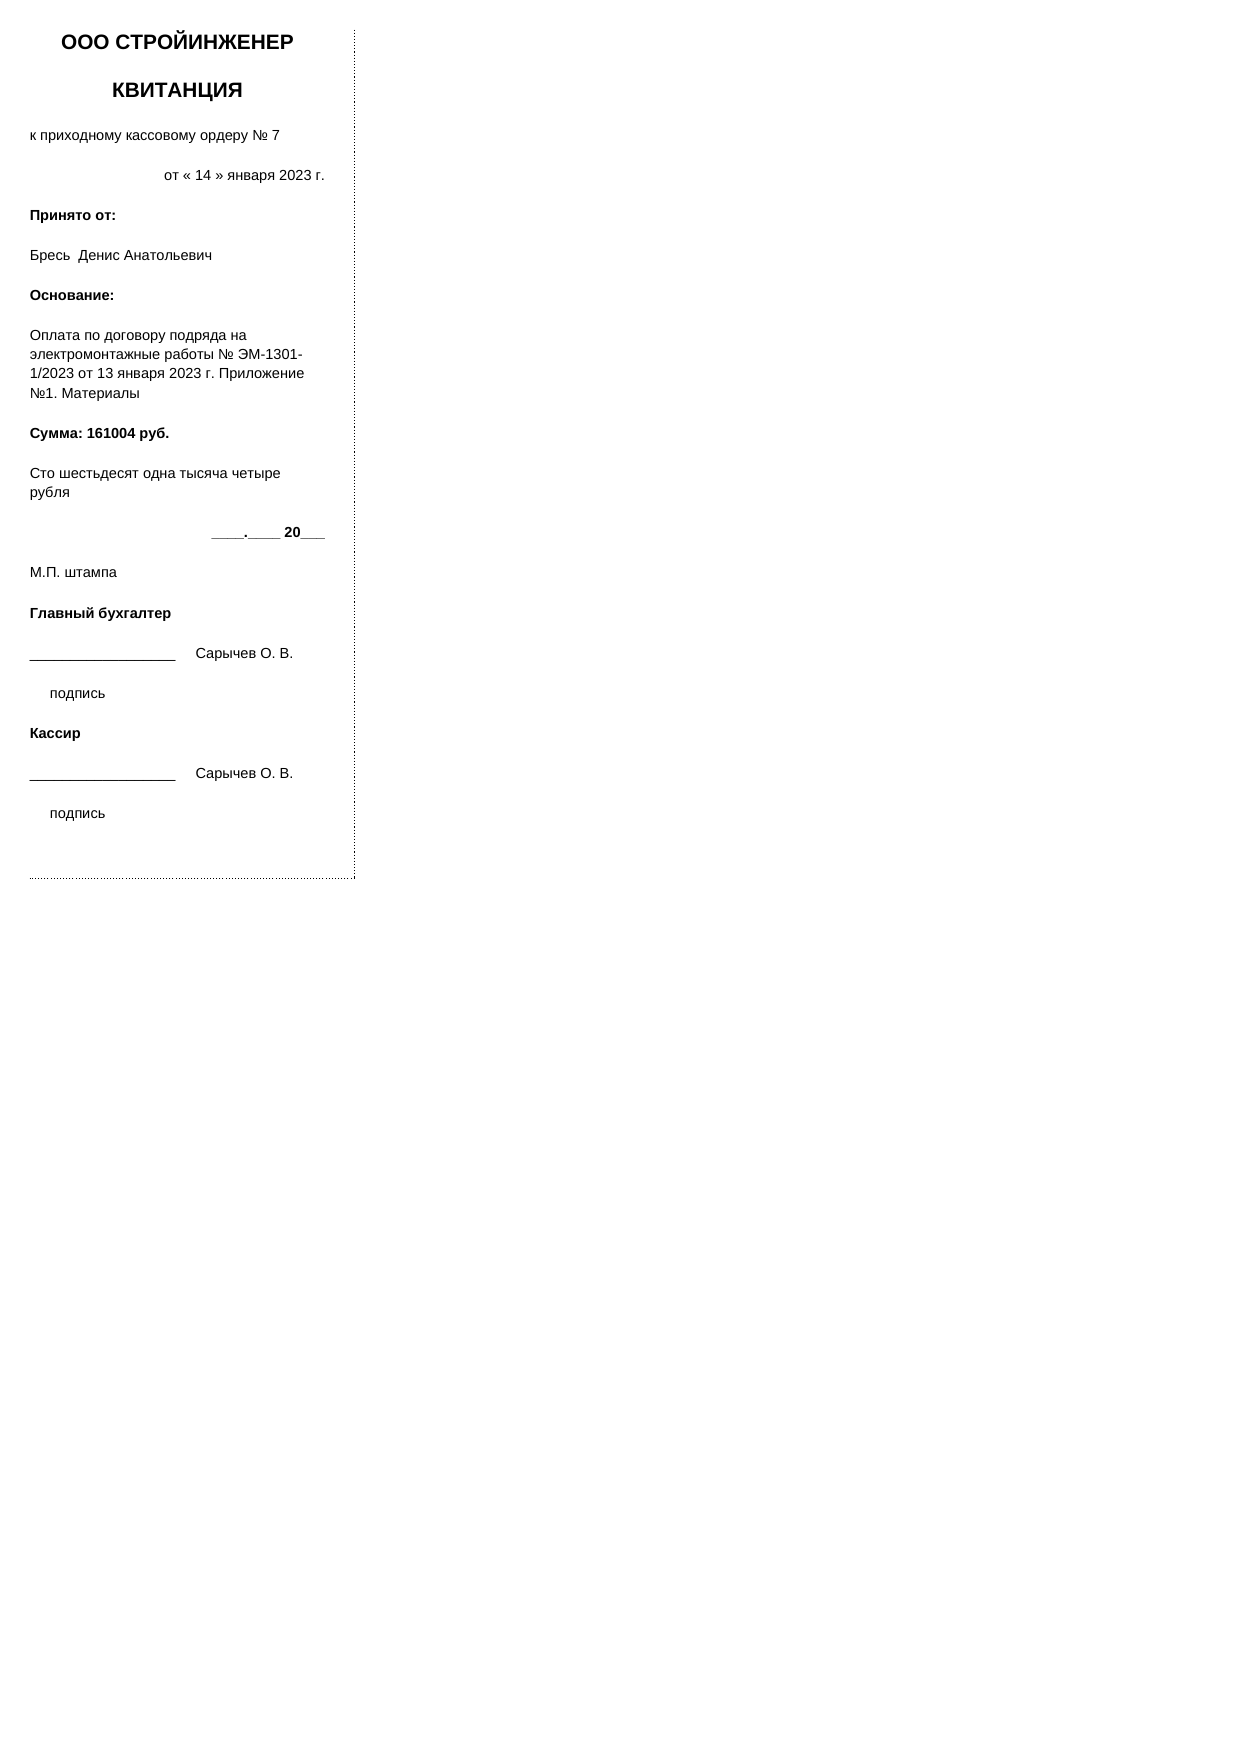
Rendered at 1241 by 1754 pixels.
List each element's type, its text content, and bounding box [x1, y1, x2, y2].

text Принято от: [29, 206, 325, 223]
text Сто шестьдесят одна тысяча четыре рубля [29, 465, 325, 501]
text Сумма: 161004 руб. [29, 424, 325, 441]
text подпись [29, 684, 325, 701]
text Бресь Денис Анатольевич [29, 246, 325, 263]
text КВИТАНЦИЯ [29, 78, 325, 102]
text ____.____ 20___ [29, 524, 325, 541]
text __________________ Сарычев О. В. [29, 765, 325, 781]
text Оплата по договору подряда на электромонтажные работы № ЭМ-1301-1/2023 от 13 января 2023 г. Приложение №1. Материалы [29, 327, 325, 401]
text Основание: [29, 287, 325, 303]
text Кассир [29, 724, 325, 741]
text Главный бухгалтер [29, 604, 325, 621]
text от « 14 » января 2023 г. [29, 166, 325, 183]
text __________________ Сарычев О. В. [29, 644, 325, 661]
text ООО СТРОЙИНЖЕНЕР [29, 29, 325, 53]
text М.П. штампа [29, 564, 325, 581]
text к приходному кассовому ордеру № 7 [29, 126, 325, 143]
text подпись [29, 805, 325, 822]
